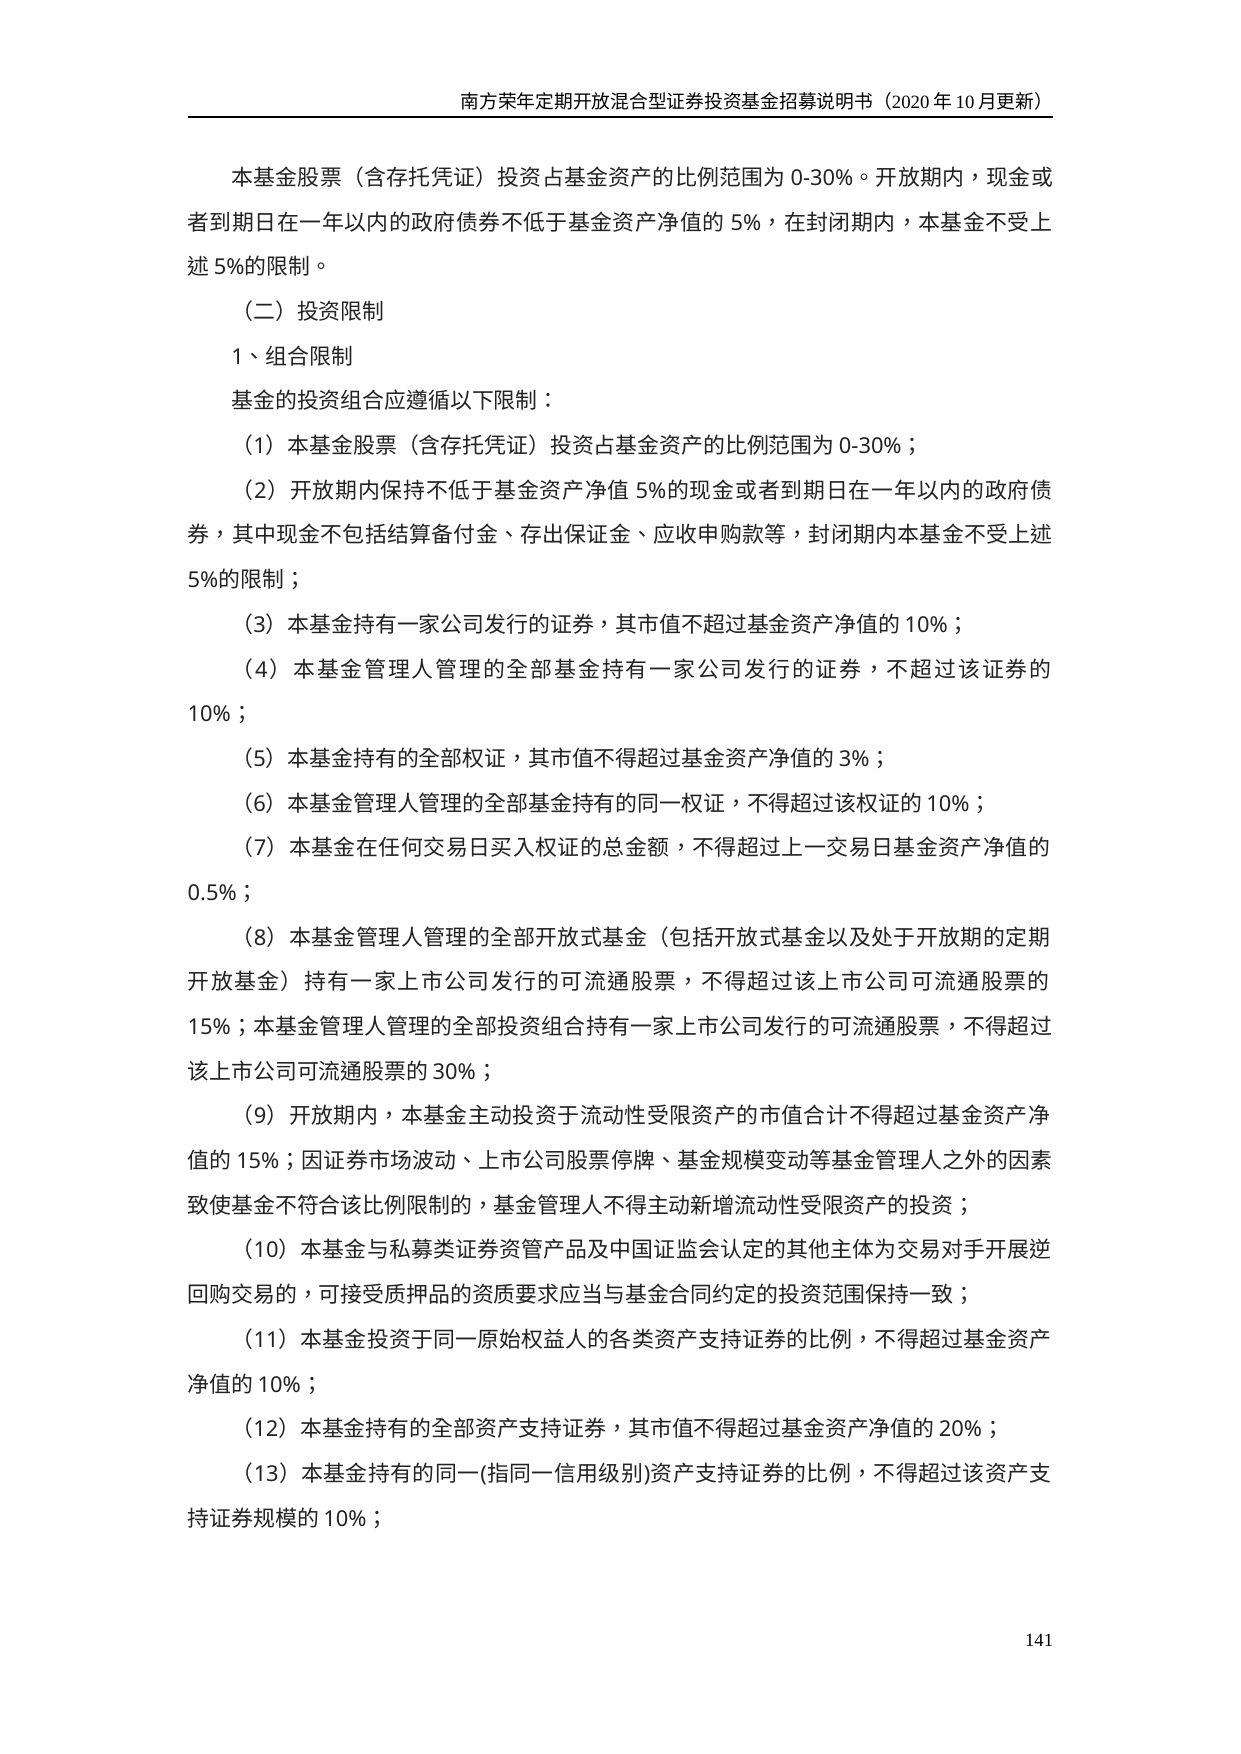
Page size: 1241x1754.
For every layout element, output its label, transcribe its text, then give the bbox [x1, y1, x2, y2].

text （5）本基金持有的全部权证，其市值不得超过基金资产净值的3%； [187, 743, 1053, 773]
text （8）本基金管理人管理的全部开放式基金（包括开放式基金以及处于开放期的定期开放基金）持有一家上市公司发行的可流通股票，不得超过该上市公司可流通股票的15%；本基金管理人管理的全部投资组合持有一家上市公司发行的可流通股票，不得超过该上市公司可流通股票的30%； [187, 922, 1053, 1086]
text （11）本基金投资于同一原始权益人的各类资产支持证券的比例，不得超过基金资产净值的10%； [187, 1324, 1053, 1398]
text （7）本基金在任何交易日买入权证的总金额，不得超过上一交易日基金资产净值的0.5%； [187, 832, 1053, 907]
text （12）本基金持有的全部资产支持证券，其市值不得超过基金资产净值的20%； [187, 1413, 1053, 1443]
text （1）本基金股票（含存托凭证）投资占基金资产的比例范围为0-30%； [187, 430, 1053, 460]
text 1、组合限制 [187, 341, 1053, 371]
text （4）本基金管理人管理的全部基金持有一家公司发行的证券，不超过该证券的10%； [187, 653, 1053, 728]
text （9）开放期内，本基金主动投资于流动性受限资产的市值合计不得超过基金资产净值的15%；因证券市场波动、上市公司股票停牌、基金规模变动等基金管理人之外的因素致使基金不符合该比例限制的，基金管理人不得主动新增流动性受限资产的投资； [187, 1100, 1053, 1219]
text （2）开放期内保持不低于基金资产净值5%的现金或者到期日在一年以内的政府债券，其中现金不包括结算备付金、存出保证金、应收申购款等，封闭期内本基金不受上述5%的限制； [187, 475, 1053, 594]
text 基金的投资组合应遵循以下限制： [187, 385, 1053, 415]
text （3）本基金持有一家公司发行的证券，其市值不超过基金资产净值的10%； [187, 609, 1053, 639]
text （13）本基金持有的同一(指同一信用级别)资产支持证券的比例，不得超过该资产支持证券规模的10%； [187, 1458, 1053, 1532]
text （二）投资限制 [187, 296, 1053, 326]
text （6）本基金管理人管理的全部基金持有的同一权证，不得超过该权证的10%； [187, 788, 1053, 817]
text （10）本基金与私募类证券资管产品及中国证监会认定的其他主体为交易对手开展逆回购交易的，可接受质押品的资质要求应当与基金合同约定的投资范围保持一致； [187, 1234, 1053, 1309]
text 本基金股票（含存托凭证）投资占基金资产的比例范围为0-30%。开放期内，现金或者到期日在一年以内的政府债券不低于基金资产净值的5%，在封闭期内，本基金不受上述5%的限制。 [187, 162, 1053, 281]
